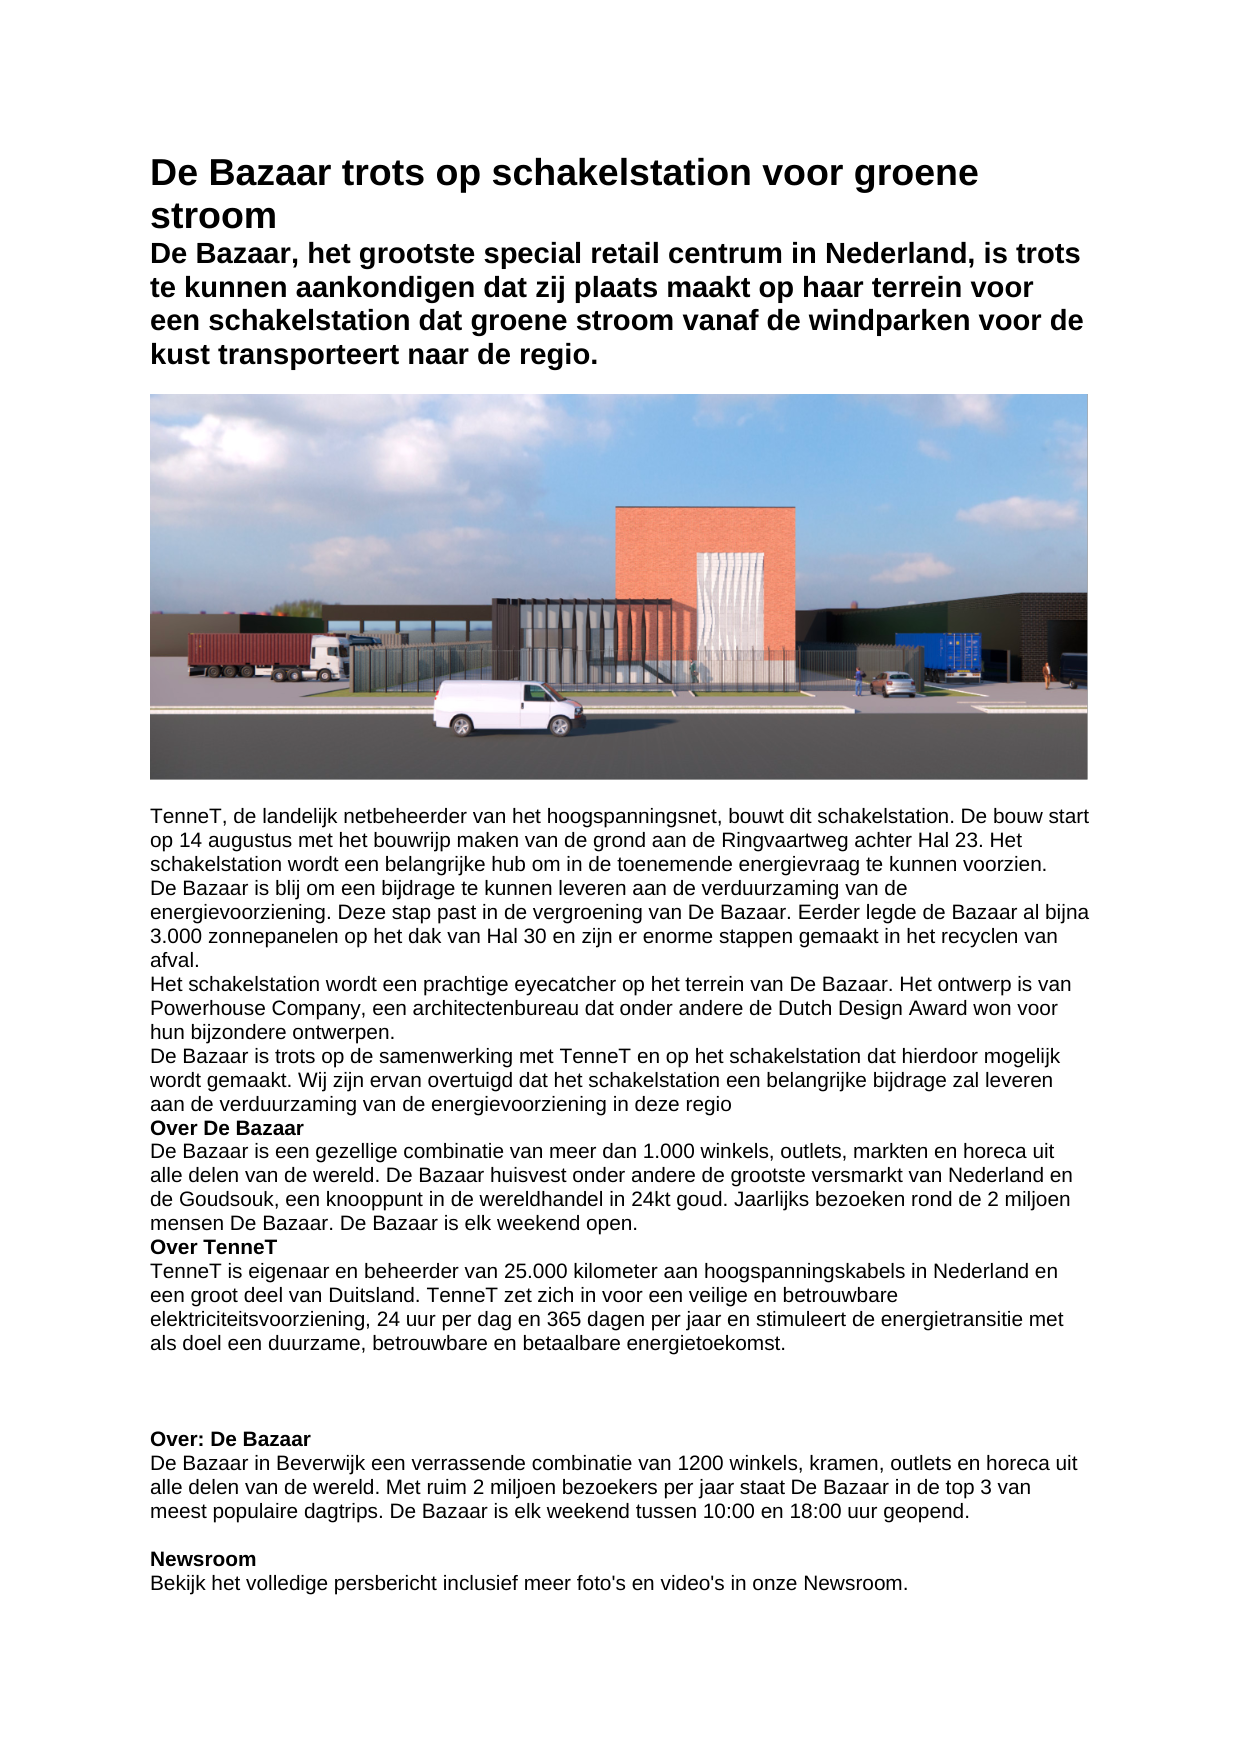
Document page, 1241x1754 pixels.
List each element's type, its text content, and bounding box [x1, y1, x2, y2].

text De Bazaar is trots op de samenwerking met TenneT en op het schakelstation dat hierdoor mogelijk wordt gemaakt. Wij zijn ervan overtuigd dat het schakelstation een belangrijke bijdrage zal leveren aan de verduurzaming van de energievoorziening in deze regio [150, 1043, 1090, 1115]
text Newsroom [150, 1547, 1090, 1571]
text Over De Bazaar [150, 1115, 1090, 1139]
text Bekijk het volledige persbericht inclusief meer foto's en video's in onze Newsroom. [150, 1571, 1090, 1594]
text TenneT, de landelijk netbeheerder van het hoogspanningsnet, bouwt dit schakelstation. De bouw start op 14 augustus met het bouwrijp maken van de grond aan de Ringvaartweg achter Hal 23. Het schakelstation wordt een belangrijke hub om in de toenemende energievraag te kunnen voorzien. [150, 804, 1090, 876]
text Over TenneT [150, 1235, 1090, 1259]
text De Bazaar is blij om een bijdrage te kunnen leveren aan de verduurzaming van de energievoorziening. Deze stap past in de vergroening van De Bazaar. Eerder legde de Bazaar al bijna 3.000 zonnepanelen op het dak van Hal 30 en zijn er enorme stappen gemaakt in het recyclen van afval. [150, 876, 1090, 972]
text Het schakelstation wordt een prachtige eyecatcher op het terrein van De Bazaar. Het ontwerp is van Powerhouse Company, een architectenbureau dat onder andere de Dutch Design Award won voor hun bijzondere ontwerpen. [150, 972, 1090, 1043]
text Over: De Bazaar [150, 1427, 1090, 1451]
text De Bazaar, het grootste special retail centrum in Nederland, is trots te kunnen aankondigen dat zij plaats maakt op haar terrein voor een schakelstation dat groene stroom vanaf de windparken voor de kust transporteert naar de regio. [150, 236, 1090, 370]
text De Bazaar trots op schakelstation voor groene stroom [150, 150, 1090, 236]
text De Bazaar in Beverwijk een verrassende combinatie van 1200 winkels, kramen, outlets en horeca uit alle delen van de wereld. Met ruim 2 miljoen bezoekers per jaar staat De Bazaar in de top 3 van meest populaire dagtrips. De Bazaar is elk weekend tussen 10:00 en 18:00 uur geopend. [150, 1451, 1090, 1523]
text TenneT is eigenaar en beheerder van 25.000 kilometer aan hoogspanningskabels in Nederland en een groot deel van Duitsland. TenneT zet zich in voor een veilige en betrouwbare elektriciteitsvoorziening, 24 uur per dag en 365 dagen per jaar en stimuleert de energietransitie met als doel een duurzame, betrouwbare en betaalbare energietoekomst. [150, 1259, 1090, 1355]
text De Bazaar is een gezellige combinatie van meer dan 1.000 winkels, outlets, markten en horeca uit alle delen van de wereld. De Bazaar huisvest onder andere de grootste versmarkt van Nederland en de Goudsouk, een knooppunt in de wereldhandel in 24kt goud. Jaarlijks bezoeken rond de 2 miljoen mensen De Bazaar. De Bazaar is elk weekend open. [150, 1139, 1090, 1235]
picture [150, 394, 1088, 780]
